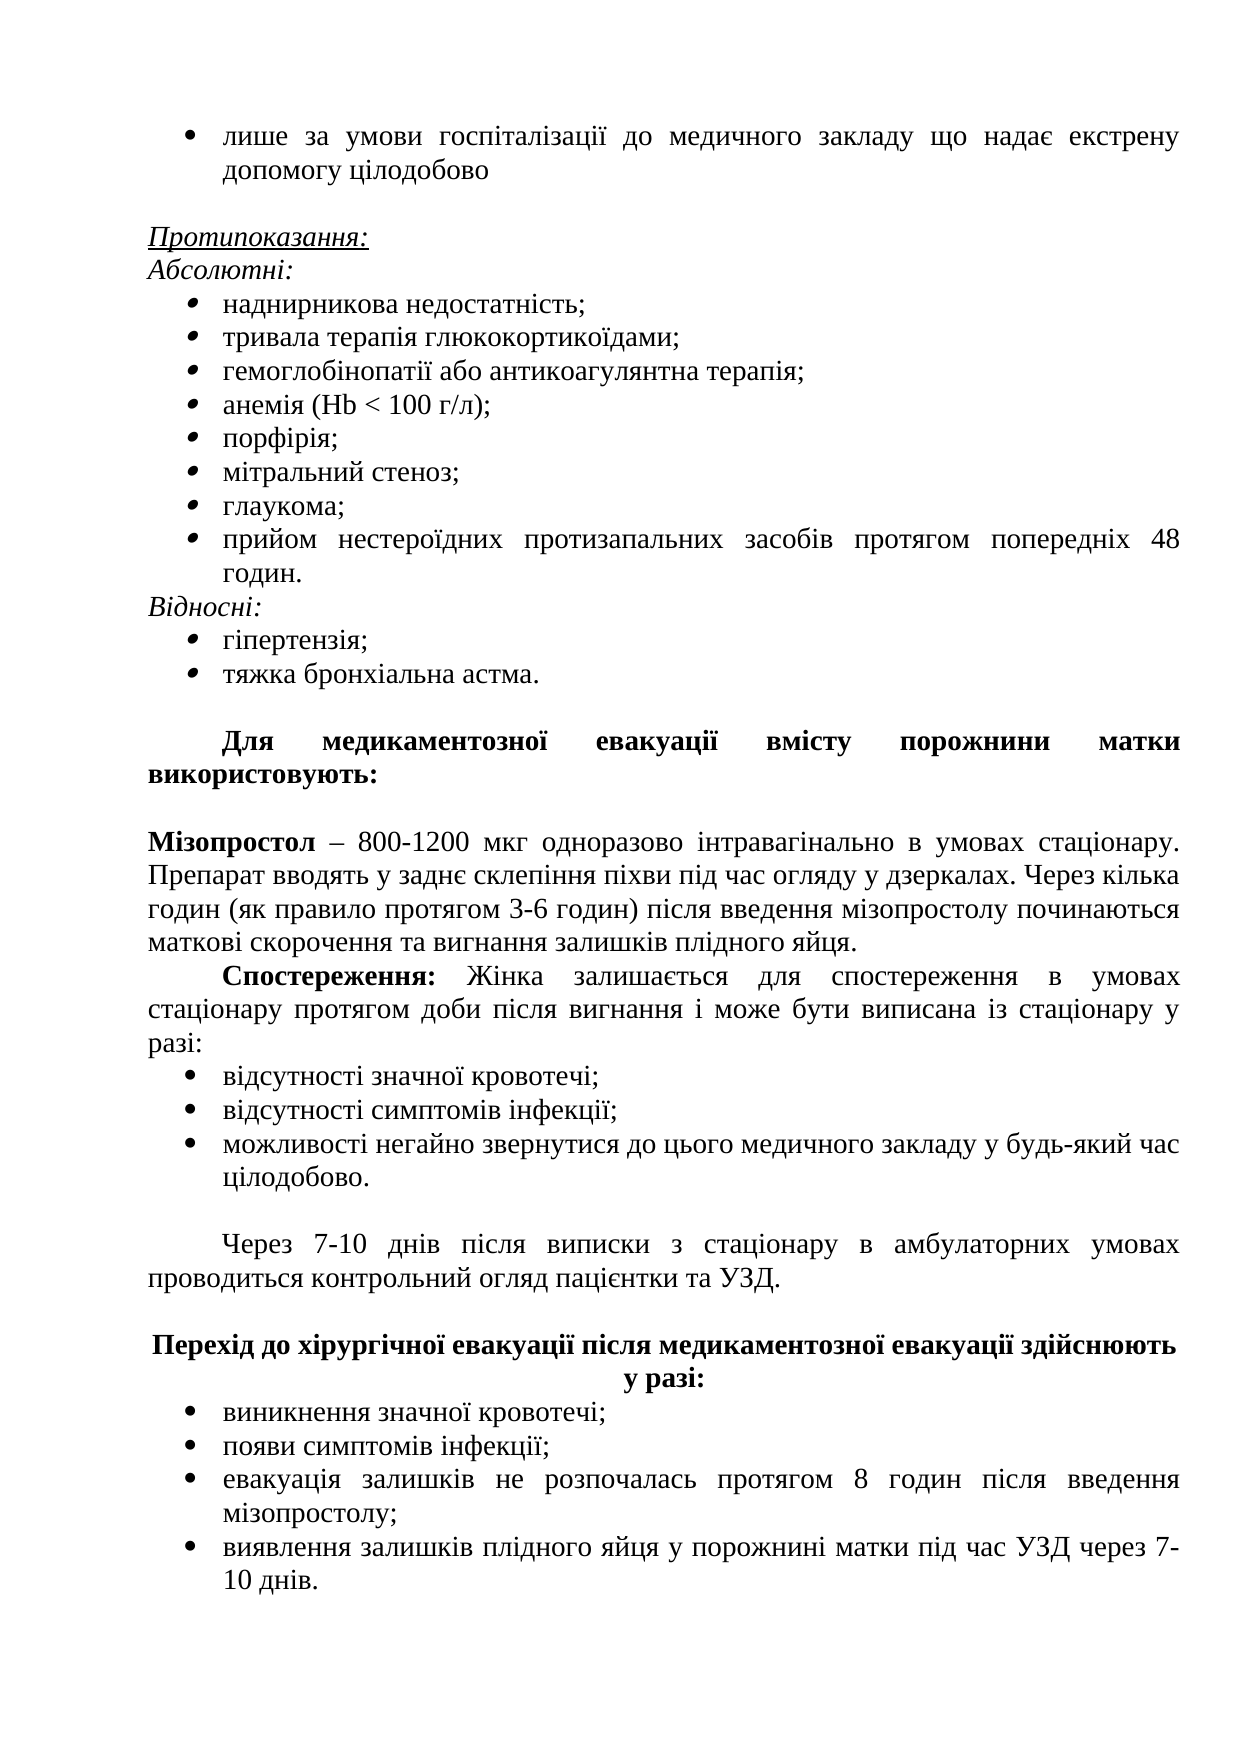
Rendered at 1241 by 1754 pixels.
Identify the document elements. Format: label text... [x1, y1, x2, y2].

list тривала терапія глюкокортикоїдами; [185, 319, 1181, 353]
list анемія (Hb < 100 г/л); [185, 387, 1181, 421]
list наднирникова недостатність; [185, 286, 1181, 319]
list виникнення значної кровотечі; [185, 1394, 1181, 1428]
list тяжка бронхіальна астма. [185, 656, 1181, 689]
list відсутності значної кровотечі; [185, 1058, 1181, 1092]
text Протипоказання: [148, 219, 1181, 252]
list мітральний стеноз; [185, 454, 1181, 488]
list гемоглобінопатії або антикоагулянтна терапія; [185, 353, 1181, 387]
text Через 7-10 днів після виписки з стаціонару в амбулаторних умовах проводиться контрольний огляд пацієнтки та УЗД. [148, 1226, 1181, 1293]
text Спостереження: Жінка залишається для спостереження в умовах стаціонару протягом доби після вигнання і може бути виписана із стаціонару у разі: [148, 958, 1181, 1058]
list відсутності симптомів інфекції; [185, 1092, 1181, 1126]
list порфірія; [185, 421, 1181, 454]
text Мізопростол – 800-1200 мкг одноразово інтравагінально в умовах стаціонару. Препарат вводять у заднє склепіння піхви під час огляду у дзеркалах. Через кілька годин (як правило протягом 3-6 годин) після введення мізопростолу починаються маткові скорочення та вигнання залишків плідного яйця. [148, 824, 1181, 958]
list можливості негайно звернутися до цього медичного закладу у будь-який час цілодобово. [185, 1126, 1181, 1193]
text Відносні: [148, 589, 1181, 622]
list появи симптомів інфекції; [185, 1428, 1181, 1461]
list глаукома; [185, 488, 1181, 521]
text Абсолютні: [148, 252, 1181, 286]
text Для медикаментозної евакуації вмісту порожнини матки використовують: [148, 723, 1181, 790]
list гіпертензія; [185, 622, 1181, 656]
list лише за умови госпіталізації до медичного закладу що надає екстрену допомогу цілодобово [185, 118, 1181, 185]
text Перехід до хірургічної евакуації після медикаментозної евакуації здійснюють у разі: [148, 1327, 1181, 1394]
list виявлення залишків плідного яйця у порожнині матки під час УЗД через 7-10 днів. [185, 1529, 1181, 1596]
list прийом нестероїдних протизапальних засобів протягом попередніх 48 годин. [185, 521, 1181, 589]
list евакуація залишків не розпочалась протягом 8 годин після введення мізопростолу; [185, 1461, 1181, 1529]
